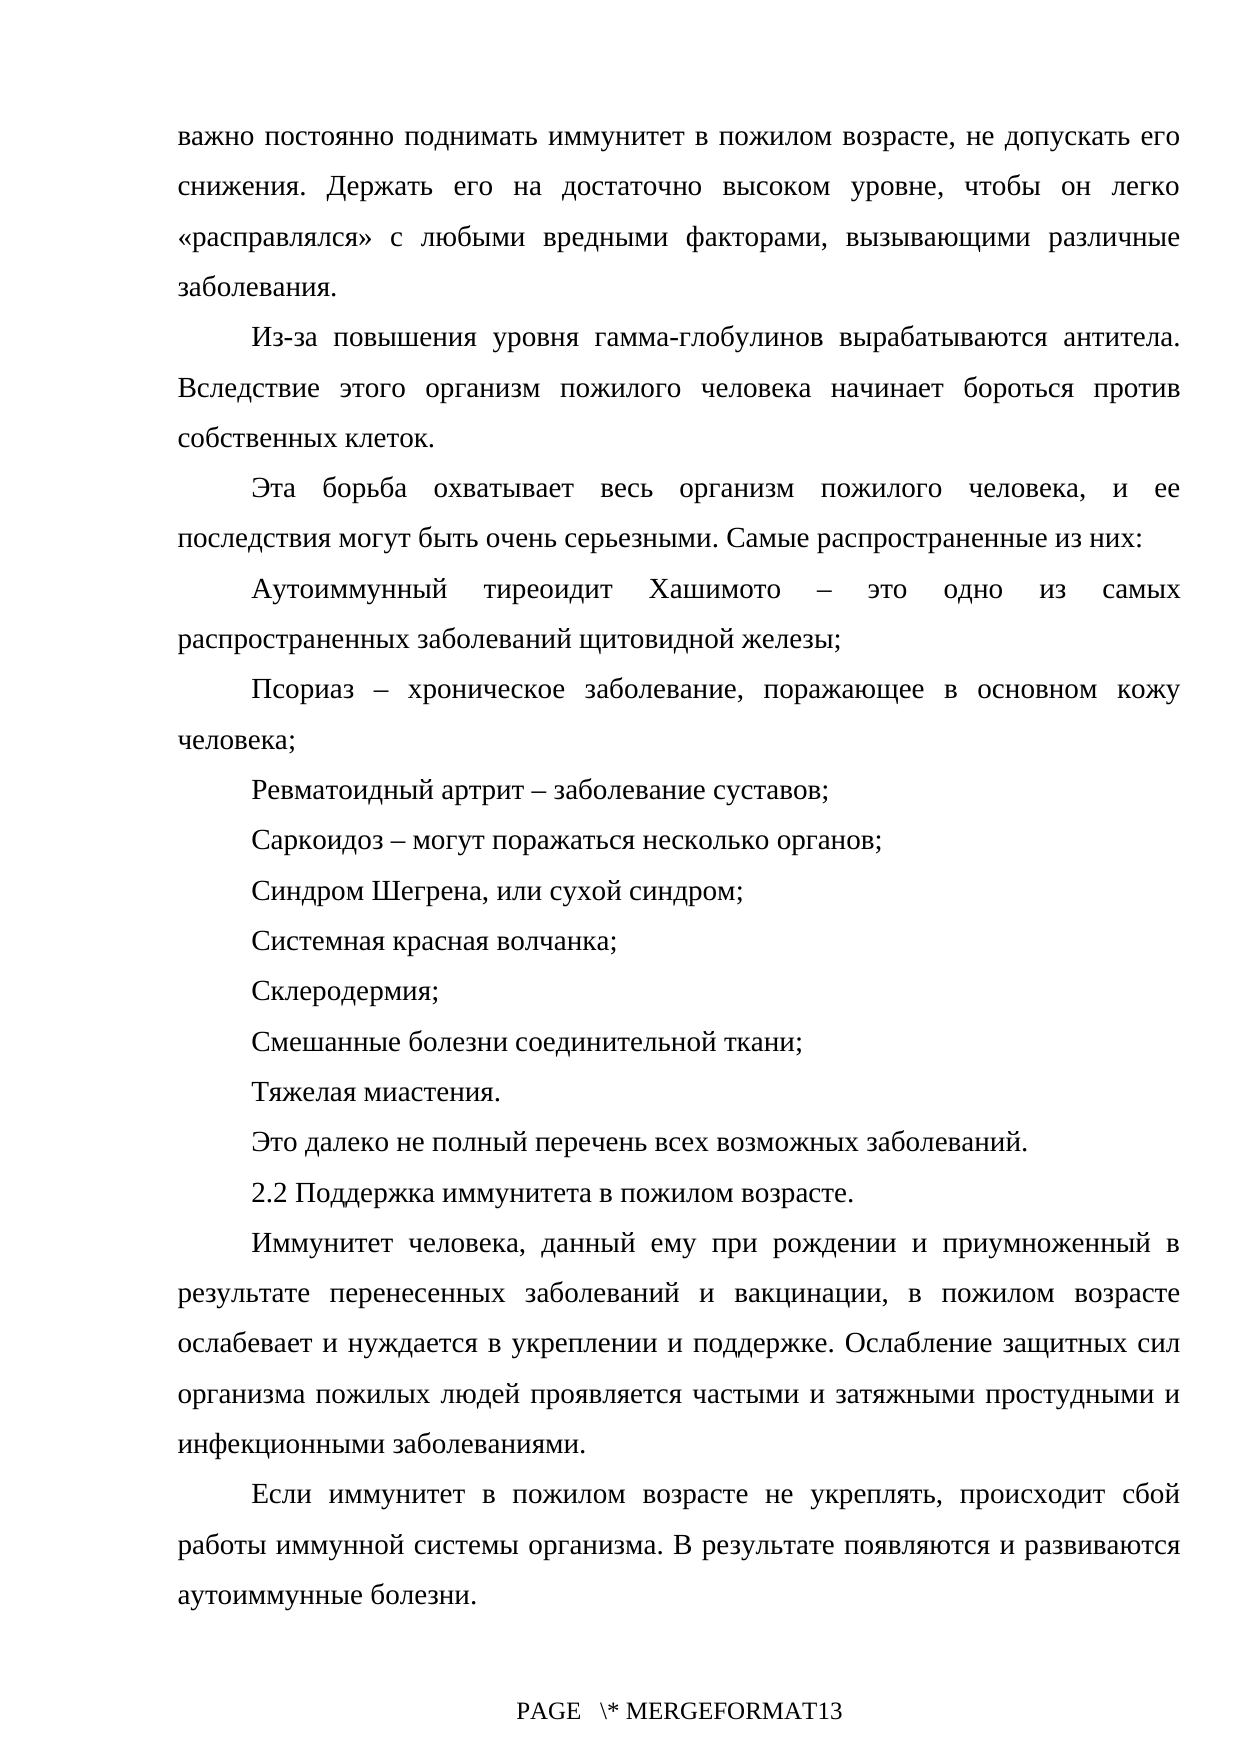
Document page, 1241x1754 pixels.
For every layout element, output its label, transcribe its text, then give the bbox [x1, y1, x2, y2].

text Синдром Шегрена, или сухой синдром; [177, 873, 1181, 906]
text Эта борьба охватывает весь организм пожилого человека, и ее последствия могут быть очень серьезными. Самые распространенные из них: [177, 470, 1181, 554]
text Из-за повышения уровня гамма-глобулинов вырабатываются антитела. Вследствие этого организм пожилого человека начинает бороться против собственных клеток. [177, 319, 1181, 453]
text Системная красная волчанка; [177, 923, 1181, 957]
text Тяжелая миастения. [177, 1074, 1181, 1108]
text Смешанные болезни соединительной ткани; [177, 1024, 1181, 1057]
text Аутоиммунный тиреоидит Хашимото – это одно из самых распространенных заболеваний щитовидной железы; [177, 571, 1181, 655]
text Если иммунитет в пожилом возрасте не укреплять, происходит сбой работы иммунной системы организма. В результате появляются и развиваются аутоиммунные болезни. [177, 1477, 1181, 1611]
text Ревматоидный артрит – заболевание суставов; [177, 772, 1181, 806]
text 2.2 Поддержка иммунитета в пожилом возрасте. [177, 1175, 1181, 1208]
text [177, 118, 1181, 303]
text Псориаз – хроническое заболевание, поражающее в основном кожу человека; [177, 672, 1181, 755]
text Саркоидоз – могут поражаться несколько органов; [177, 822, 1181, 856]
text Иммунитет человека, данный ему при рождении и приумноженный в результате перенесенных заболеваний и вакцинации, в пожилом возрасте ослабевает и нуждается в укреплении и поддержке. Ослабление защитных сил организма пожилых людей проявляется частыми и затяжными простудными и инфекционными заболеваниями. [177, 1225, 1181, 1460]
text Склеродермия; [177, 973, 1181, 1007]
text Это далеко не полный перечень всех возможных заболеваний. [177, 1124, 1181, 1158]
